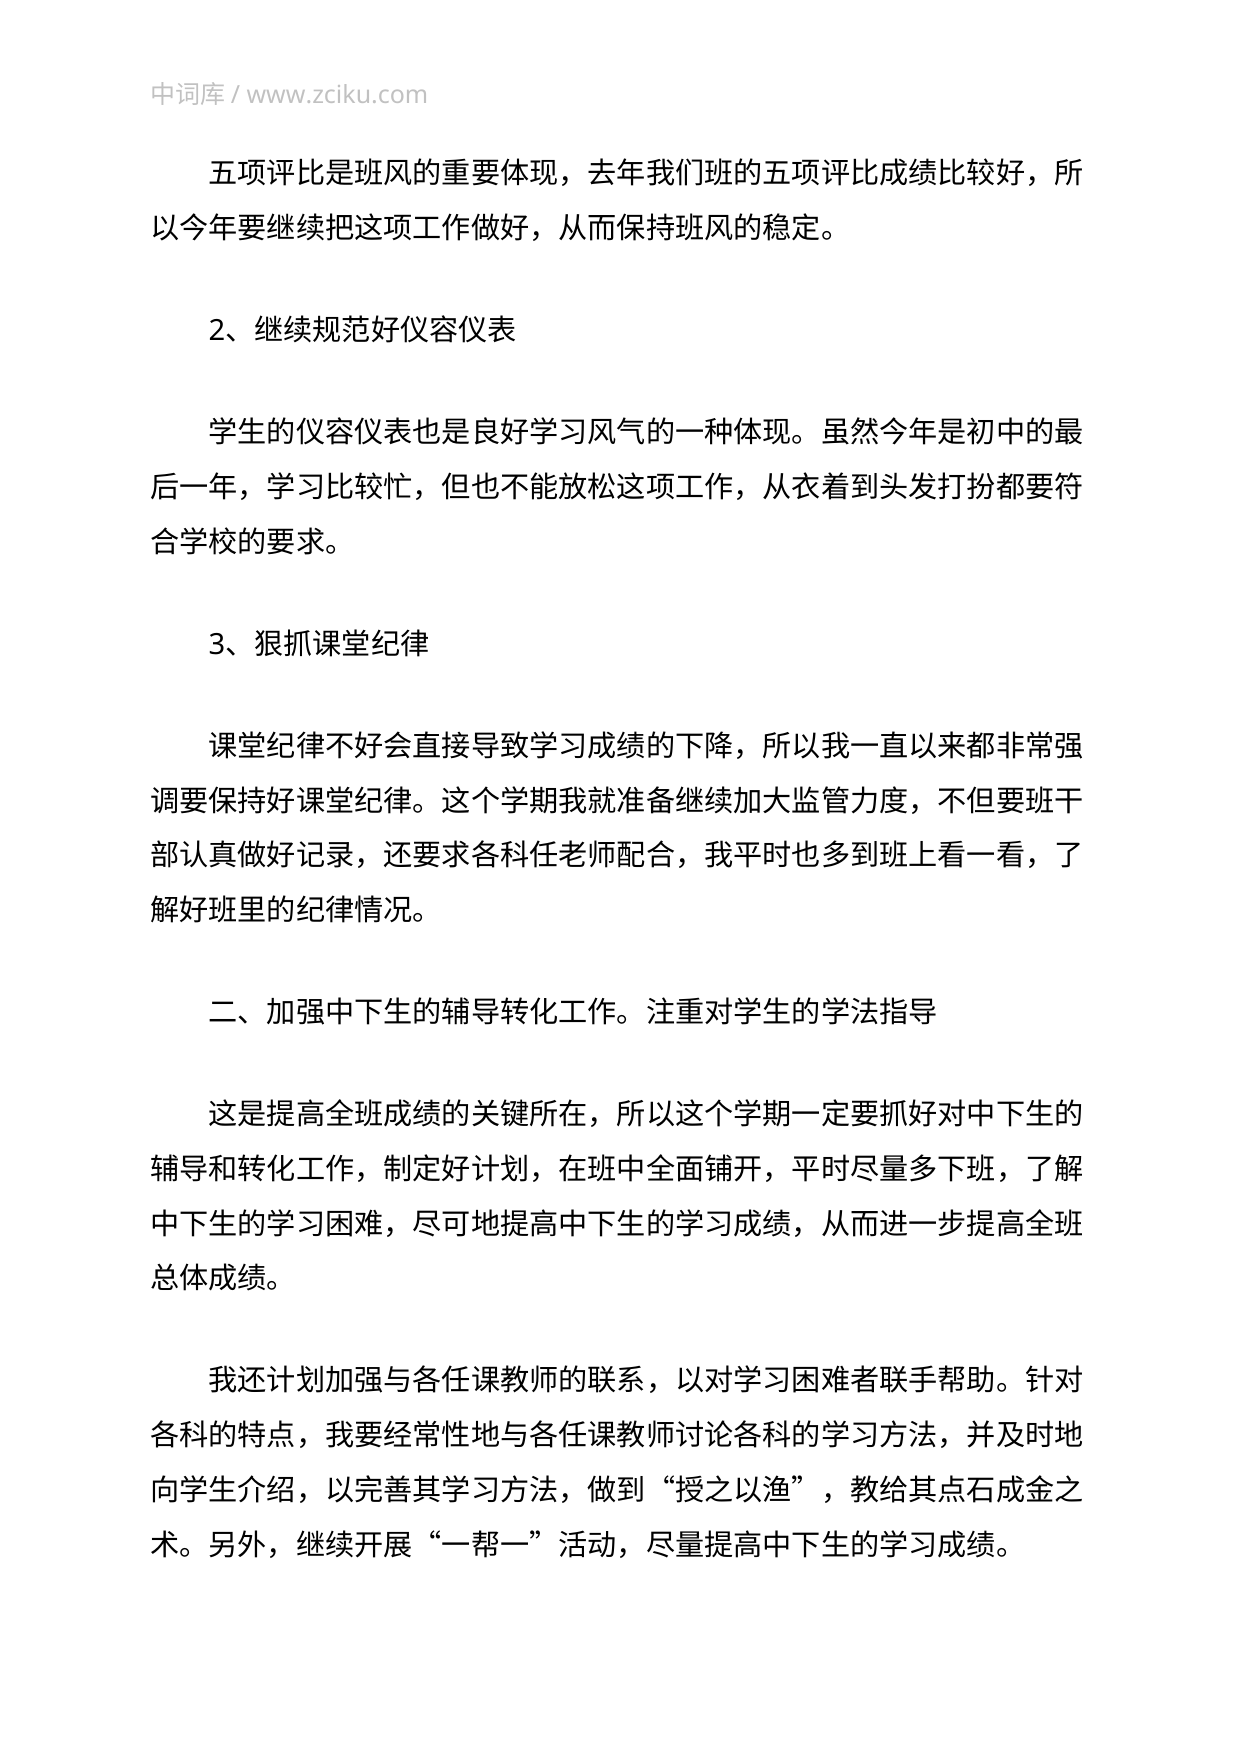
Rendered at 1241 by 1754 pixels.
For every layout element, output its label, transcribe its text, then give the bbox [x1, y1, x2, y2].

text 2、继续规范好仪容仪表 [150, 307, 1090, 349]
text 这是提高全班成绩的关键所在，所以这个学期一定要抓好对中下生的辅导和转化工作，制定好计划，在班中全面铺开，平时尽量多下班，了解中下生的学习困难，尽可地提高中下生的学习成绩，从而进一步提高全班总体成绩。 [150, 1090, 1090, 1297]
text 二、加强中下生的辅导转化工作。注重对学生的学法指导 [150, 989, 1090, 1031]
text 五项评比是班风的重要体现，去年我们班的五项评比成绩比较好，所以今年要继续把这项工作做好，从而保持班风的稳定。 [150, 150, 1090, 247]
text 课堂纪律不好会直接导致学习成绩的下降，所以我一直以来都非常强调要保持好课堂纪律。这个学期我就准备继续加大监管力度，不但要班干部认真做好记录，还要求各科任老师配合，我平时也多到班上看一看，了解好班里的纪律情况。 [150, 722, 1090, 929]
text 学生的仪容仪表也是良好学习风气的一种体现。虽然今年是初中的最后一年，学习比较忙，但也不能放松这项工作，从衣着到头发打扮都要符合学校的要求。 [150, 409, 1090, 561]
text 我还计划加强与各任课教师的联系，以对学习困难者联手帮助。针对各科的特点，我要经常性地与各任课教师讨论各科的学习方法，并及时地向学生介绍，以完善其学习方法，做到“授之以渔”，教给其点石成金之术。另外，继续开展“一帮一”活动，尽量提高中下生的学习成绩。 [150, 1357, 1090, 1564]
text 3、狠抓课堂纪律 [150, 620, 1090, 663]
